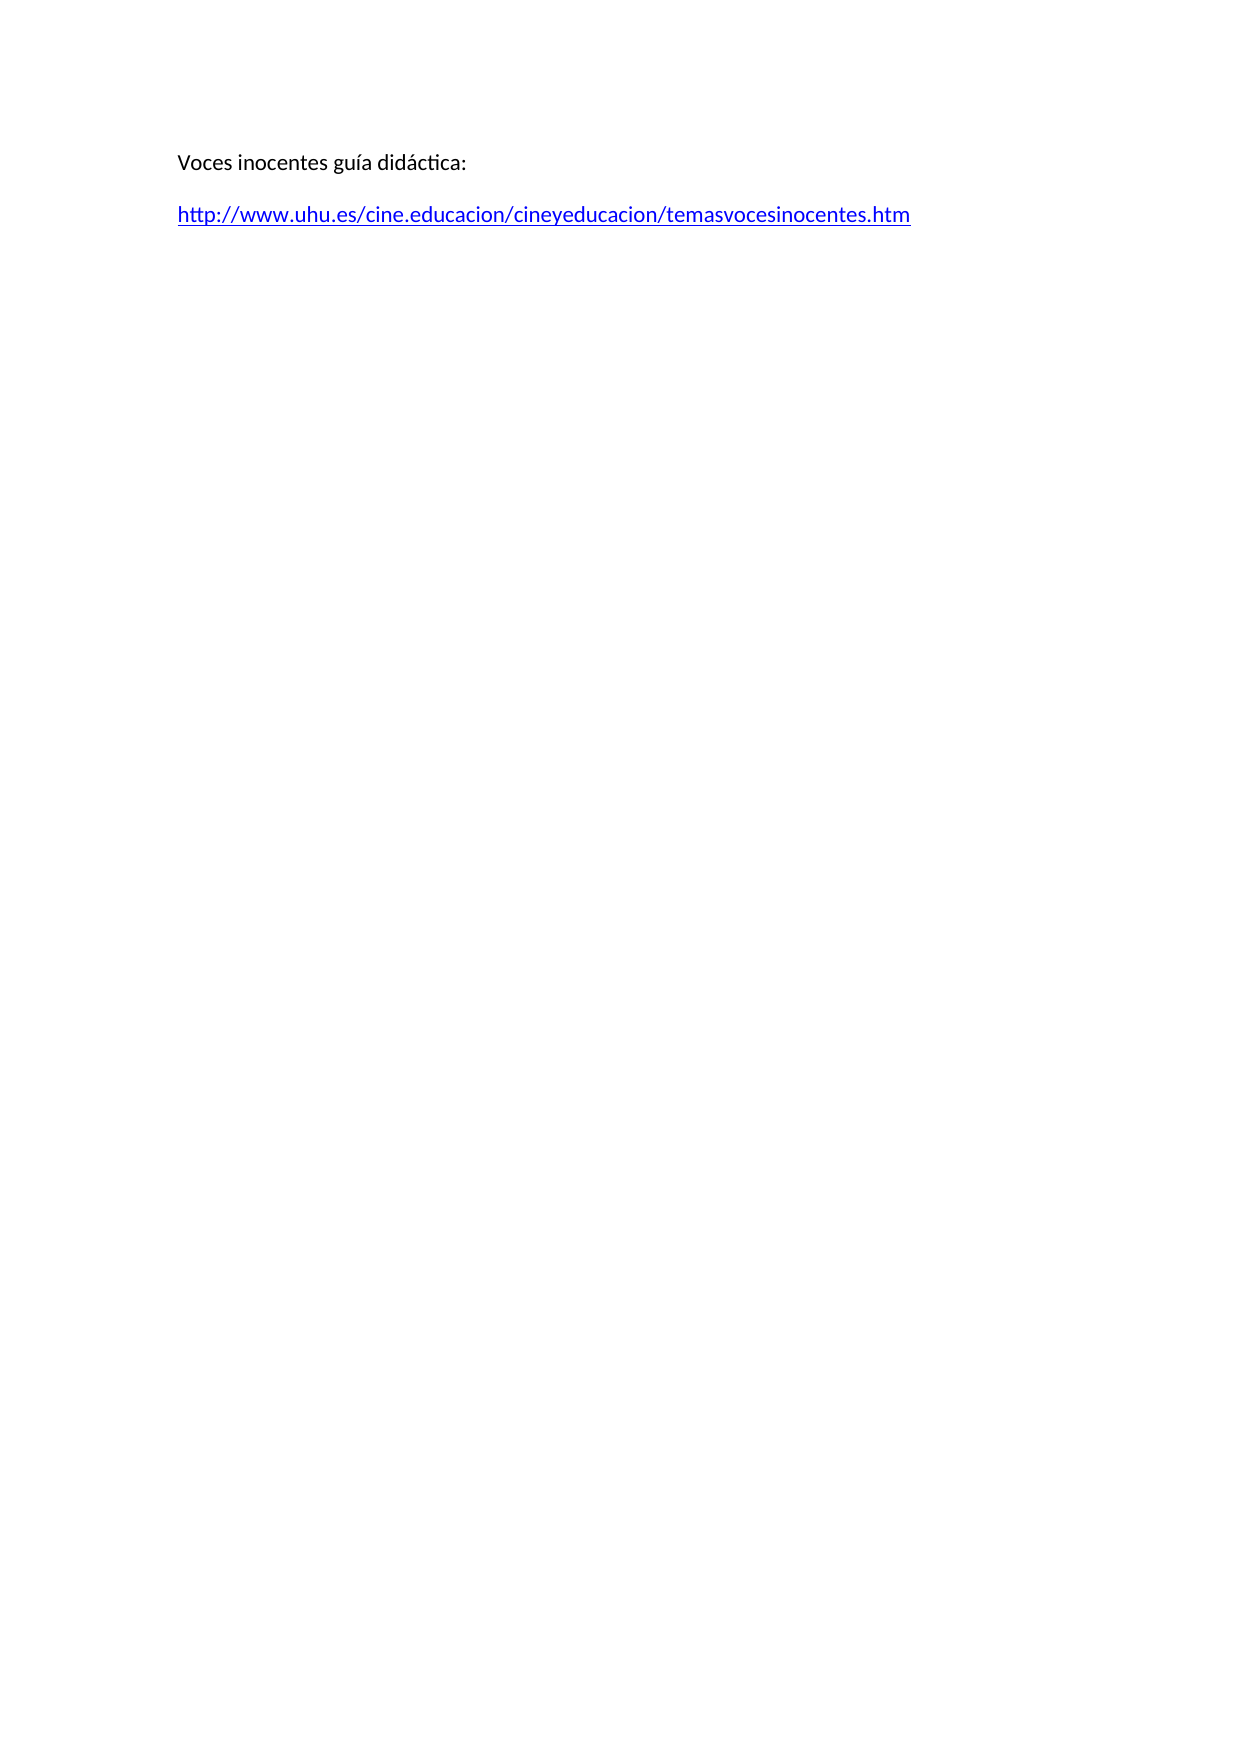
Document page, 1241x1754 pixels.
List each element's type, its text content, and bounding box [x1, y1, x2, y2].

text Voces inocentes guía didáctica: [177, 148, 1063, 176]
text http://www.uhu.es/cine.educacion/cineyeducacion/temasvocesinocentes.htm [177, 201, 1063, 229]
